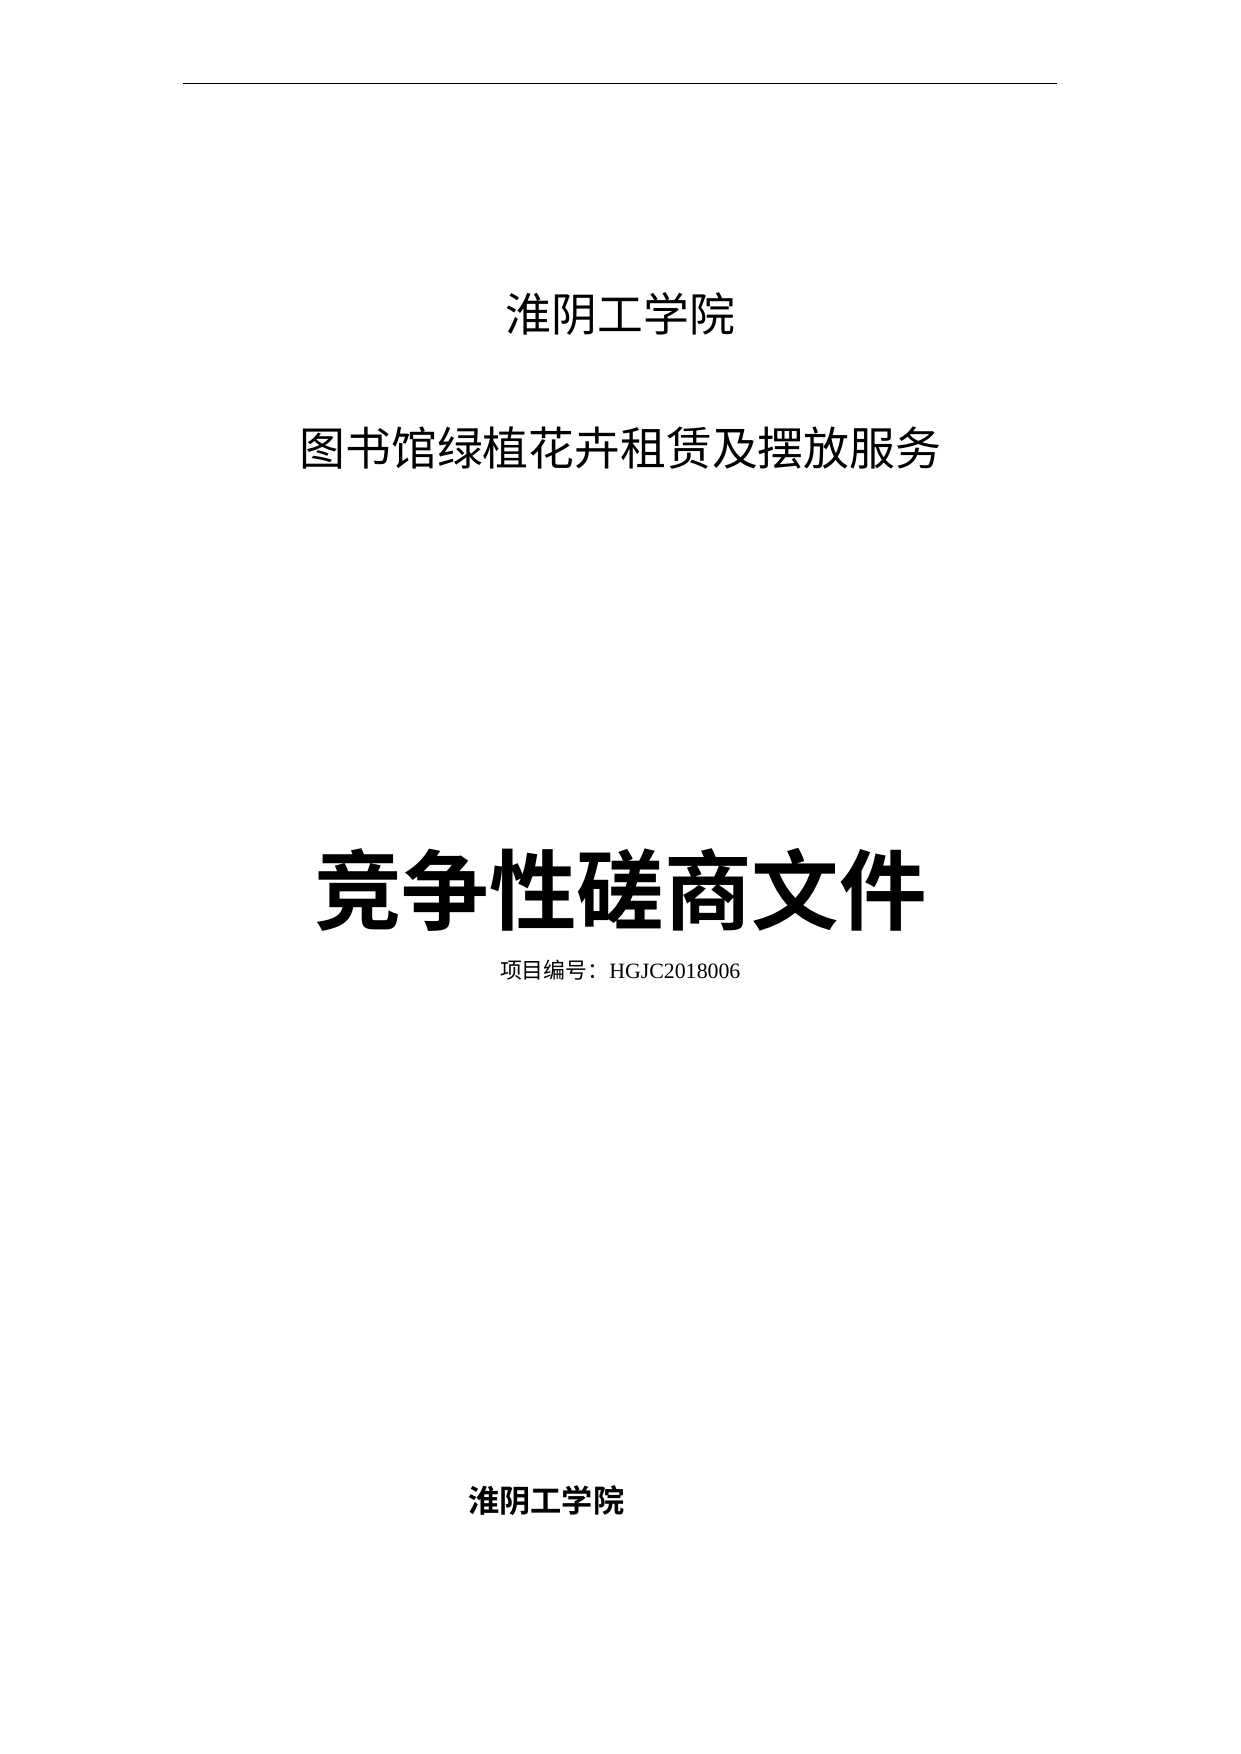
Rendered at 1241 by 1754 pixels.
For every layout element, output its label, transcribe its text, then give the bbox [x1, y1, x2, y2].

text 淮阴工学院 [183, 1465, 803, 1533]
text 淮阴工学院 [183, 277, 1057, 345]
text 竞争性磋商文件 [183, 818, 1057, 953]
text 图书馆绿植花卉租赁及摆放服务 [183, 412, 1057, 479]
text 项目编号：HGJC2018006 [183, 953, 1057, 985]
